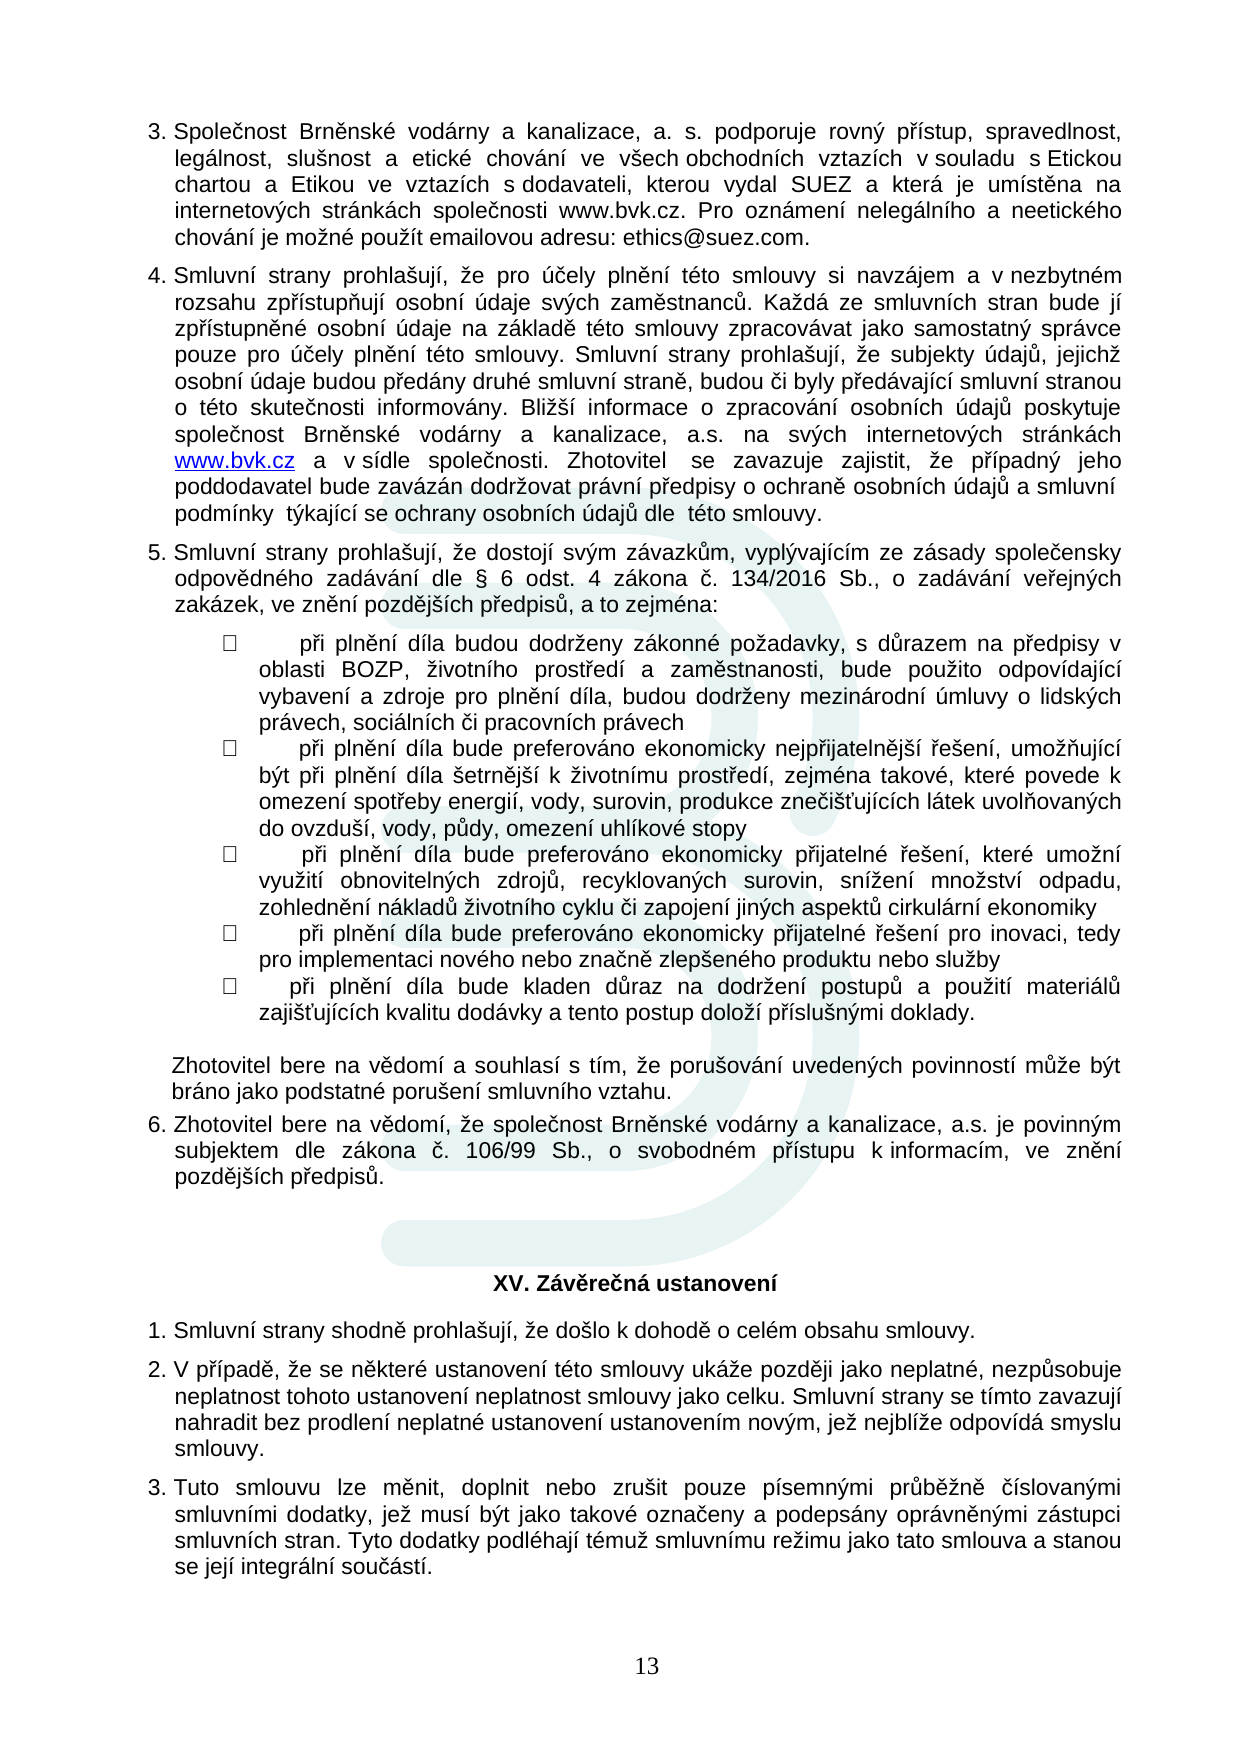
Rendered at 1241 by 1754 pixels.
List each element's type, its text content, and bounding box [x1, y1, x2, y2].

text  při plnění díla bude preferováno ekonomicky nejpřijatelnější řešení, umožňující být při plnění díla šetrnější k životnímu prostředí, zejména takové, které povede k omezení spotřeby energií, vody, surovin, produkce znečišťujících látek uvolňovaných do ovzduší, vody, půdy, omezení uhlíkové stopy [221, 735, 1122, 841]
subtitle Závěrečná ustanovení [148, 1270, 1122, 1297]
subtitle Společnost Brněnské vodárny a kanalizace, a. s. podporuje rovný přístup, spravedlnost, legálnost, slušnost a etické chování ve všech obchodních vztazích v souladu s Etickou chartou a Etikou ve vztazích s dodavateli, kterou vydal SUEZ a která je umístěna na internetových stránkách společnosti www.bvk.cz. Pro oznámení nelegálního a neetického chování je možné použít emailovou adresu: ethics@suez.com. [148, 118, 1122, 250]
subtitle Smluvní strany prohlašují, že pro účely plnění této smlouvy si navzájem a v nezbytném rozsahu zpřístupňují osobní údaje svých zaměstnanců. Každá ze smluvních stran bude jí zpřístupněné osobní údaje na základě této smlouvy zpracovávat jako samostatný správce pouze pro účely plnění této smlouvy. Smluvní strany prohlašují, že subjekty údajů, jejichž osobní údaje budou předány druhé smluvní straně, budou či byly předávající smluvní stranou o této skutečnosti informovány. Bližší informace o zpracování osobních údajů poskytuje společnost Brněnské vodárny a kanalizace, a.s. na svých internetových stránkách www.bvk.cz a v sídle společnosti. Zhotovitel se zavazuje zajistit, že případný jeho poddodavatel bude zavázán dodržovat právní předpisy o ochraně osobních údajů a smluvní podmínky týkající se ochrany osobních údajů dle této smlouvy. [148, 262, 1122, 526]
text  při plnění díla budou dodrženy zákonné požadavky, s důrazem na předpisy v oblasti BOZP, životního prostředí a zaměstnanosti, bude použito odpovídající vybavení a zdroje pro plnění díla, budou dodrženy mezinárodní úmluvy o lidských právech, sociálních či pracovních právech [221, 630, 1122, 735]
text  při plnění díla bude kladen důraz na dodržení postupů a použití materiálů zajišťujících kvalitu dodávky a tento postup doloží příslušnými doklady. [221, 973, 1122, 1025]
subtitle Smluvní strany prohlašují, že dostojí svým závazkům, vyplývajícím ze zásady společensky odpovědného zadávání dle § 6 odst. 4 zákona č. 134/2016 Sb., o zadávání veřejných zakázek, ve znění pozdějších předpisů, a to zejména: [148, 538, 1122, 617]
subtitle V případě, že se některé ustanovení této smlouvy ukáže později jako neplatné, nezpůsobuje neplatnost tohoto ustanovení neplatnost smlouvy jako celku. Smluvní strany se tímto zavazují nahradit bez prodlení neplatné ustanovení ustanovením novým, jež nejblíže odpovídá smyslu smlouvy. [148, 1356, 1122, 1462]
subtitle Tuto smlouvu lze měnit, doplnit nebo zrušit pouze písemnými průběžně číslovanými smluvními dodatky, jež musí být jako takové označeny a podepsány oprávněnými zástupci smluvních stran. Tyto dodatky podléhají témuž smluvnímu režimu jako tato smlouva a stanou se její integrální součástí. [148, 1474, 1122, 1579]
subtitle Smluvní strany shodně prohlašují, že došlo k dohodě o celém obsahu smlouvy. [148, 1317, 1122, 1344]
text  při plnění díla bude preferováno ekonomicky přijatelné řešení pro inovaci, tedy pro implementaci nového nebo značně zlepšeného produktu nebo služby [221, 920, 1122, 973]
text  při plnění díla bude preferováno ekonomicky přijatelné řešení, které umožní využití obnovitelných zdrojů, recyklovaných surovin, snížení množství odpadu, zohlednění nákladů životního cyklu či zapojení jiných aspektů cirkulární ekonomiky [221, 841, 1122, 920]
text Zhotovitel bere na vědomí a souhlasí s tím, že porušování uvedených povinností může být bráno jako podstatné porušení smluvního vztahu. [171, 1052, 1122, 1104]
subtitle Zhotovitel bere na vědomí, že společnost Brněnské vodárny a kanalizace, a.s. je povinným subjektem dle zákona č. 106/99 Sb., o svobodném přístupu k informacím, ve znění pozdějších předpisů. [148, 1111, 1122, 1190]
